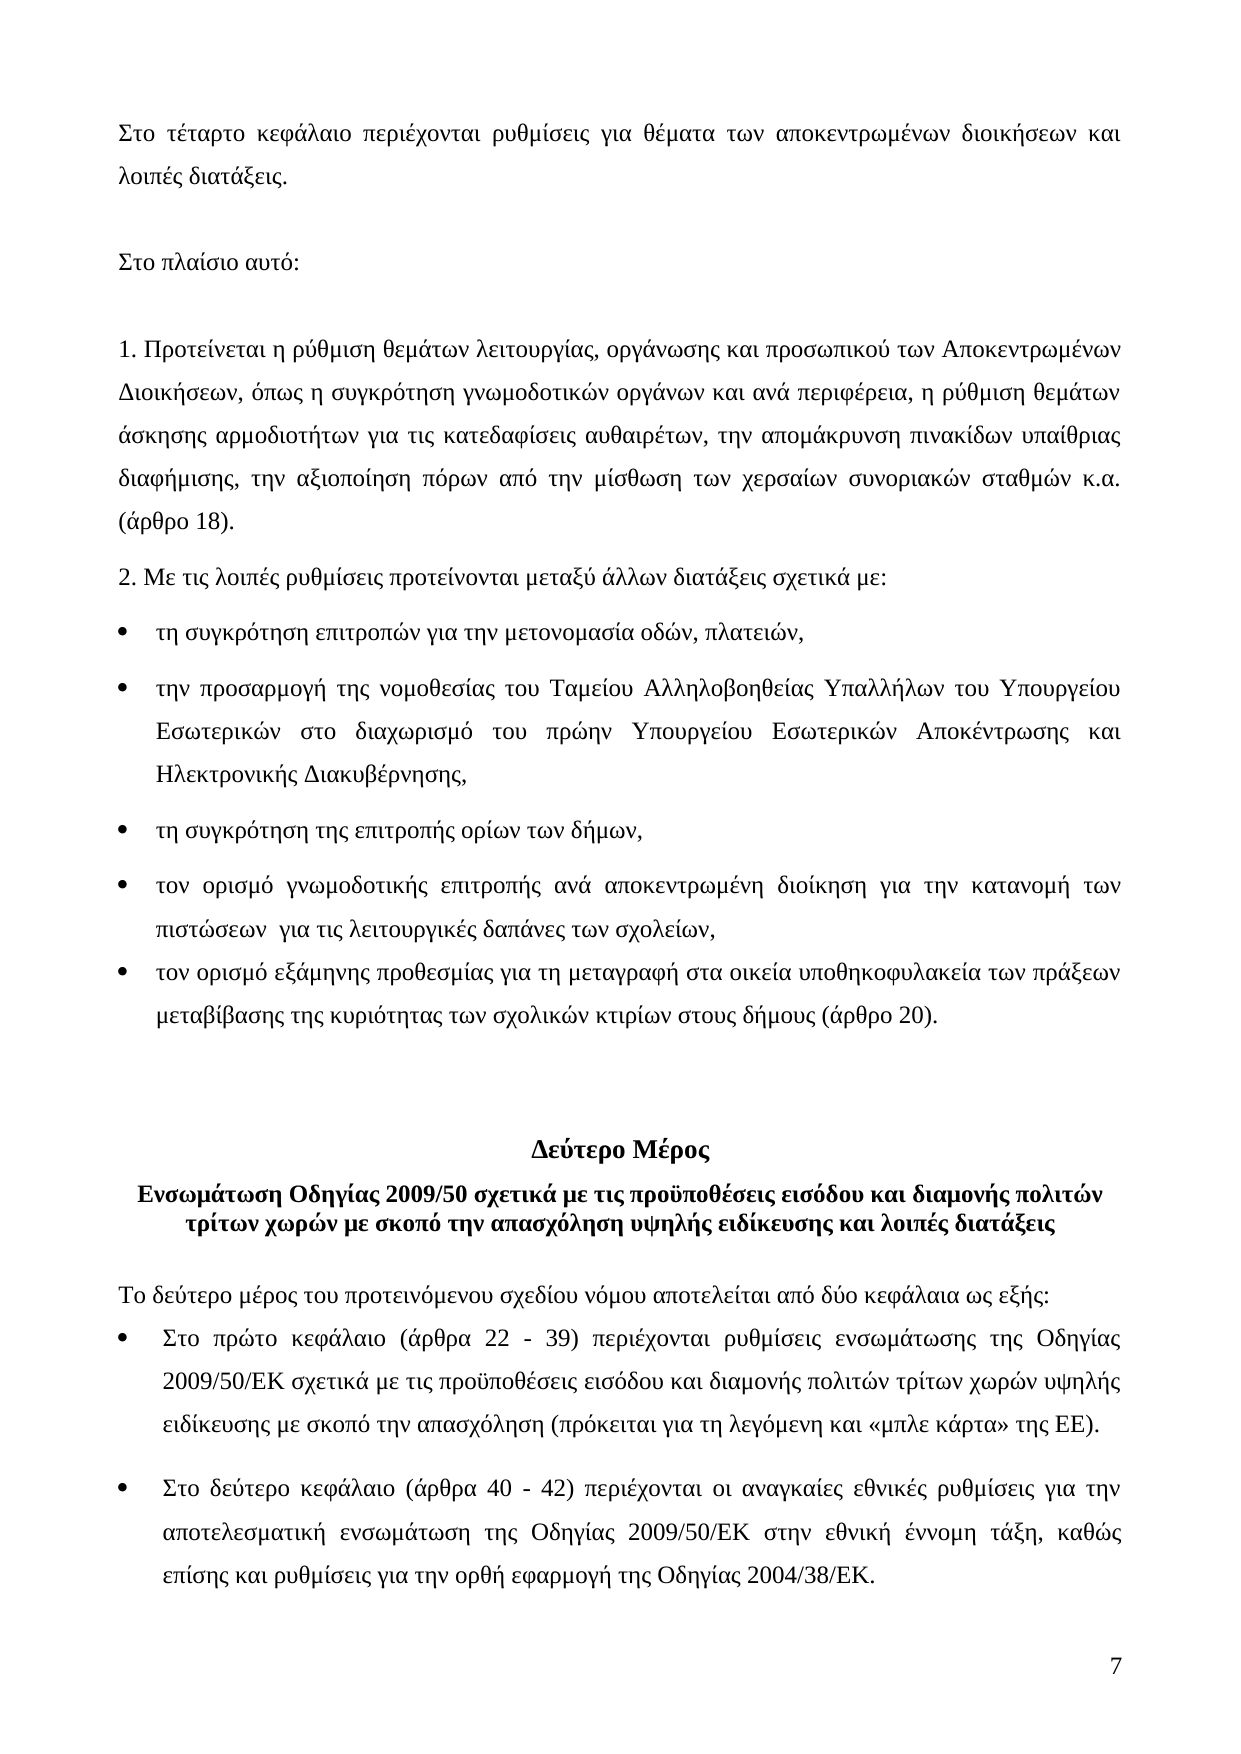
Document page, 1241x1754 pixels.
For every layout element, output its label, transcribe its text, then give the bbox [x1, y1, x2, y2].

list την προσαρμογή της νομοθεσίας του Ταμείου Αλληλοβοηθείας Υπαλλήλων του Υπουργείου Εσωτερικών στο διαχωρισμό του πρώην Υπουργείου Εσωτερικών Αποκέντρωσης και Ηλεκτρονικής Διακυβέρνησης, [118, 673, 1122, 788]
text Ενσωμάτωση Οδηγίας 2009/50 σχετικά με τις προϋποθέσεις εισόδου και διαμονής πολιτών τρίτων χωρών με σκοπό την απασχόληση υψηλής ειδίκευσης και λοιπές διατάξεις [118, 1179, 1122, 1237]
list τη συγκρότηση επιτροπών για την μετονομασία οδών, πλατειών, [118, 617, 1122, 646]
list Στο πρώτο κεφάλαιο (άρθρα 22 - 39) περιέχονται ρυθμίσεις ενσωμάτωσης της Οδηγίας 2009/50/ΕΚ σχετικά με τις προϋποθέσεις εισόδου και διαμονής πολιτών τρίτων χωρών υψηλής ειδίκευσης με σκοπό την απασχόληση (πρόκειται για τη λεγόμενη και «μπλε κάρτα» της ΕΕ). [118, 1323, 1122, 1438]
text 2. Με τις λοιπές ρυθμίσεις προτείνονται μεταξύ άλλων διατάξεις σχετικά με: [118, 562, 1122, 591]
list τη συγκρότηση της επιτροπής ορίων των δήμων, [118, 815, 1122, 844]
text Στο πλαίσιο αυτό: [118, 247, 1122, 276]
text 1. Προτείνεται η ρύθμιση θεμάτων λειτουργίας, οργάνωσης και προσωπικού των Αποκεντρωμένων Διοικήσεων, όπως η συγκρότηση γνωμοδοτικών οργάνων και ανά περιφέρεια, η ρύθμιση θεμάτων άσκησης αρμοδιοτήτων για τις κατεδαφίσεις αυθαιρέτων, την απομάκρυνση πινακίδων υπαίθριας διαφήμισης, την αξιοποίηση πόρων από την μίσθωση των χερσαίων συνοριακών σταθμών κ.α. (άρθρο 18). [118, 334, 1122, 535]
text Στο τέταρτο κεφάλαιο περιέχονται ρυθμίσεις για θέματα των αποκεντρωμένων διοικήσεων και λοιπές διατάξεις. [118, 118, 1122, 190]
list τον ορισμό γνωμοδοτικής επιτροπής ανά αποκεντρωμένη διοίκηση για την κατανομή των πιστώσεων για τις λειτουργικές δαπάνες των σχολείων, [118, 871, 1122, 942]
text Δεύτερο Μέρος [118, 1133, 1122, 1164]
list Στο δεύτερο κεφάλαιο (άρθρα 40 - 42) περιέχονται οι αναγκαίες εθνικές ρυθμίσεις για την αποτελεσματική ενσωμάτωση της Οδηγίας 2009/50/ΕΚ στην εθνική έννομη τάξη, καθώς επίσης και ρυθμίσεις για την ορθή εφαρμογή της Οδηγίας 2004/38/ΕΚ. [118, 1473, 1122, 1588]
list τον ορισμό εξάμηνης προθεσμίας για τη μεταγραφή στα οικεία υποθηκοφυλακεία των πράξεων μεταβίβασης της κυριότητας των σχολικών κτιρίων στους δήμους (άρθρο 20). [118, 957, 1122, 1029]
text Το δεύτερο μέρος του προτεινόμενου σχεδίου νόμου αποτελείται από δύο κεφάλαια ως εξής: [118, 1280, 1122, 1309]
